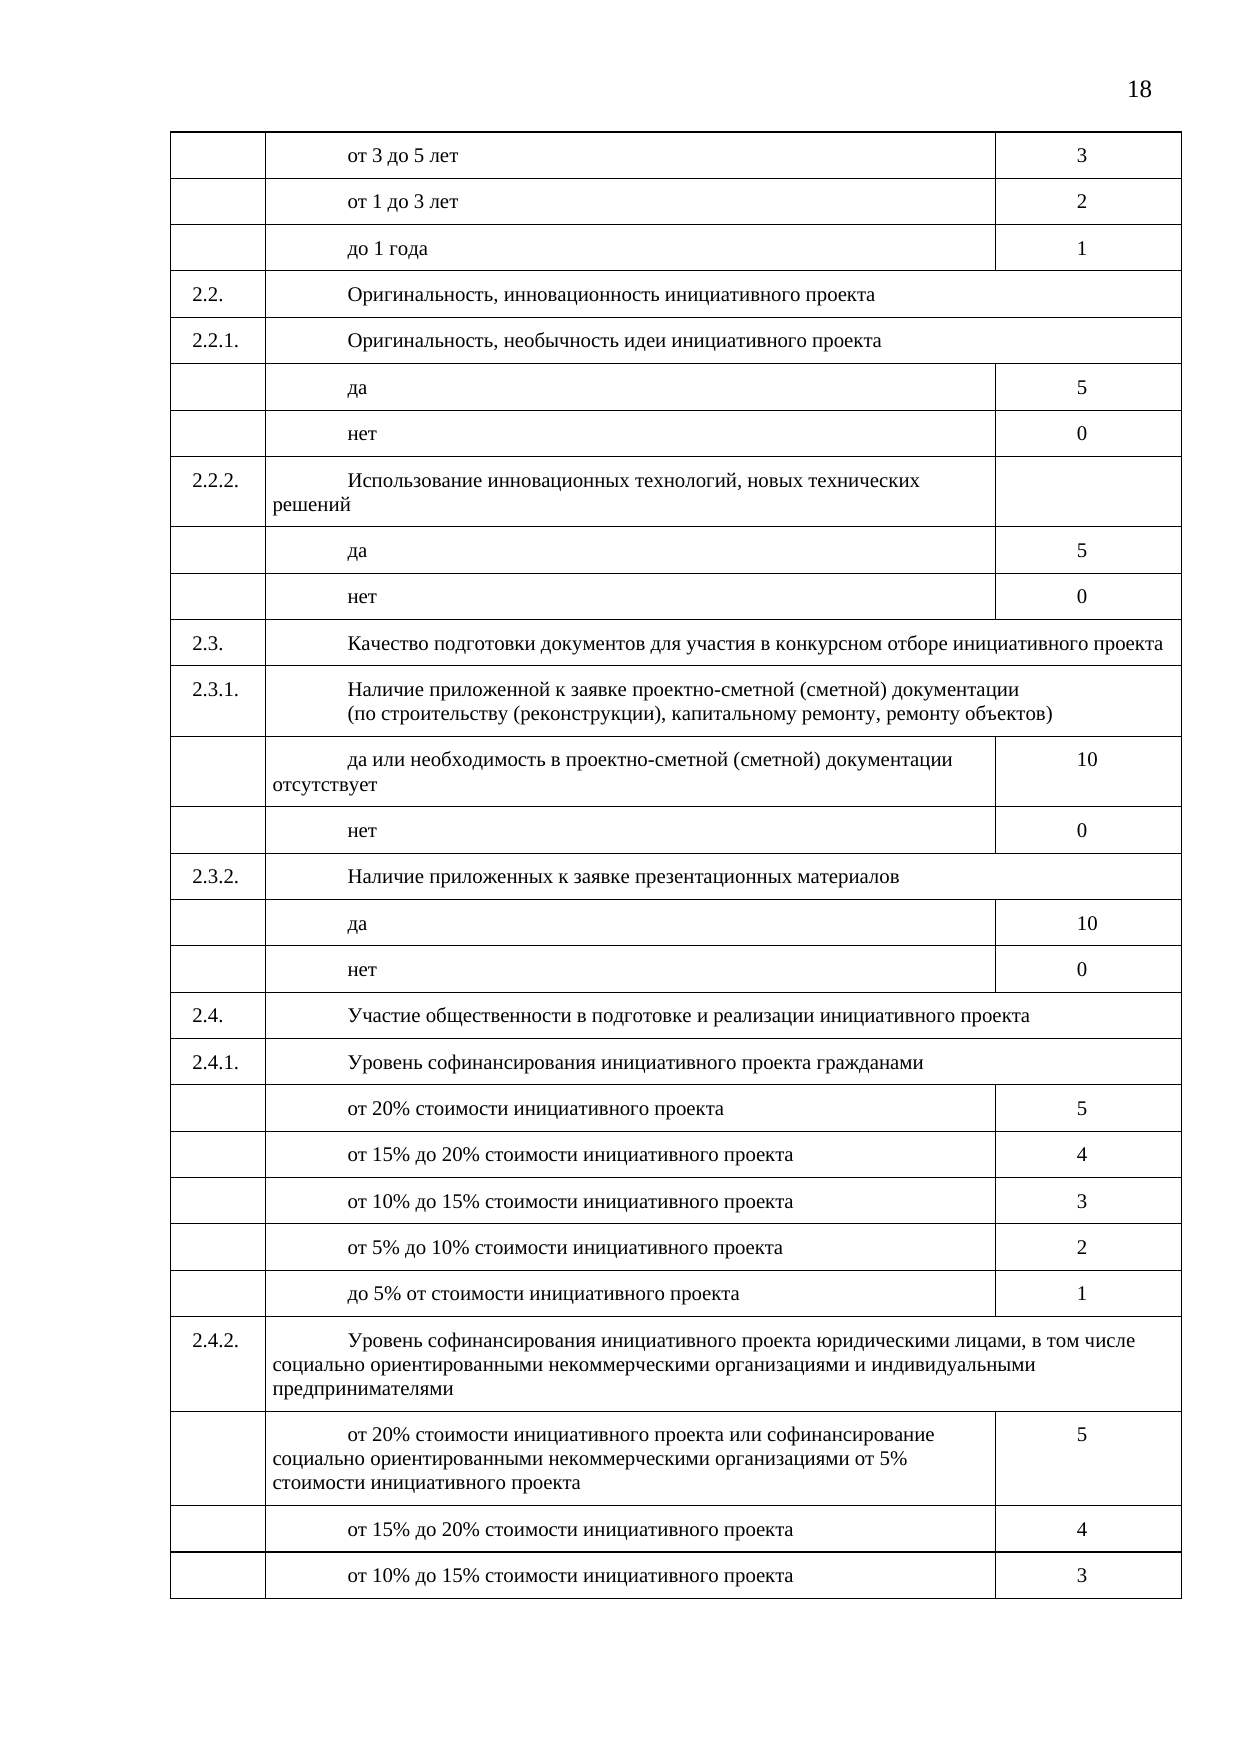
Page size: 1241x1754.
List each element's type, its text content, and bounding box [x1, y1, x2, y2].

table_cell [171, 574, 265, 619]
table_cell да [266, 364, 995, 409]
table_cell от 10% до 15% стоимости инициативного проекта [266, 1178, 995, 1223]
table_cell Оригинальность, необычность идеи инициативного проекта [266, 318, 1181, 363]
table_cell [171, 1506, 265, 1551]
table_cell от 20% стоимости инициативного проекта или софинансирование социально ориентированными некоммерческими организациями от 5% стоимости инициативного проекта [266, 1412, 995, 1505]
table_cell [171, 1224, 265, 1270]
table_cell нет [266, 946, 995, 992]
table_cell 3 [996, 133, 1181, 178]
table_cell [171, 1271, 265, 1316]
table_cell [171, 946, 265, 992]
table_cell [171, 1132, 265, 1177]
table_cell нет [266, 574, 995, 619]
table_cell Наличие приложенной к заявке проектно-сметной (сметной) документации (по строительству (реконструкции), капитальному ремонту, ремонту объектов) [266, 666, 1181, 736]
table_cell Наличие приложенных к заявке презентационных материалов [266, 854, 1181, 899]
table_cell [171, 1412, 265, 1505]
table_cell [171, 364, 265, 409]
table_cell [171, 737, 265, 806]
table_cell 2.4.1. [171, 1039, 265, 1084]
table_cell [171, 807, 265, 852]
table_cell 1 [996, 1271, 1181, 1316]
table_cell [171, 225, 265, 270]
table_cell 0 [996, 946, 1181, 992]
table_cell 10 [996, 900, 1181, 945]
table_cell до 5% от стоимости инициативного проекта [266, 1271, 995, 1316]
table_cell нет [266, 807, 995, 852]
table_cell [171, 1085, 265, 1131]
table_cell 5 [996, 1412, 1181, 1505]
table_cell 2.3.2. [171, 854, 265, 899]
table_cell 0 [996, 807, 1181, 852]
table_cell Оригинальность, инновационность инициативного проекта [266, 271, 1181, 317]
table_cell Использование инновационных технологий, новых технических решений [266, 457, 995, 526]
table_cell [171, 133, 265, 178]
table_cell Участие общественности в подготовке и реализации инициативного проекта [266, 993, 1181, 1038]
table_cell [171, 527, 265, 573]
table_cell 5 [996, 1085, 1181, 1131]
table_cell да или необходимость в проектно-сметной (сметной) документации отсутствует [266, 737, 995, 806]
table_cell от 3 до 5 лет [266, 133, 995, 178]
table_cell 0 [996, 574, 1181, 619]
table_cell [996, 457, 1181, 526]
table_cell [171, 1178, 265, 1223]
table_cell 2.2.1. [171, 318, 265, 363]
table_cell 3 [996, 1178, 1181, 1223]
table_cell 4 [996, 1132, 1181, 1177]
table_cell [171, 900, 265, 945]
table_cell до 1 года [266, 225, 995, 270]
table_cell от 5% до 10% стоимости инициативного проекта [266, 1224, 995, 1270]
table_cell да [266, 900, 995, 945]
table_cell от 15% до 20% стоимости инициативного проекта [266, 1132, 995, 1177]
table_cell от 15% до 20% стоимости инициативного проекта [266, 1506, 995, 1551]
table_cell от 10% до 15% стоимости инициативного проекта [266, 1553, 995, 1598]
table_cell 2 [996, 179, 1181, 224]
table_cell 2 [996, 1224, 1181, 1270]
table_cell [171, 179, 265, 224]
table_cell да [266, 527, 995, 573]
table_cell 2.4.2. [171, 1317, 265, 1411]
table_cell 10 [996, 737, 1181, 806]
table_cell [171, 1553, 265, 1598]
table_cell 1 [996, 225, 1181, 270]
table_cell Уровень софинансирования инициативного проекта юридическими лицами, в том числе социально ориентированными некоммерческими организациями и индивидуальными предпринимателями [266, 1317, 1181, 1411]
table_cell 5 [996, 527, 1181, 573]
table_cell 2.3. [171, 620, 265, 665]
table_cell от 1 до 3 лет [266, 179, 995, 224]
table_cell Уровень софинансирования инициативного проекта гражданами [266, 1039, 1181, 1084]
table_cell 4 [996, 1506, 1181, 1551]
table_cell нет [266, 411, 995, 456]
table_cell 5 [996, 364, 1181, 409]
table_cell 2.2. [171, 271, 265, 317]
table_cell от 20% стоимости инициативного проекта [266, 1085, 995, 1131]
table_cell 2.4. [171, 993, 265, 1038]
table_cell 0 [996, 411, 1181, 456]
table_cell 3 [996, 1553, 1181, 1598]
table_cell 2.2.2. [171, 457, 265, 526]
table_cell Качество подготовки документов для участия в конкурсном отборе инициативного проекта [266, 620, 1181, 665]
table_cell 2.3.1. [171, 666, 265, 736]
table_cell [171, 411, 265, 456]
